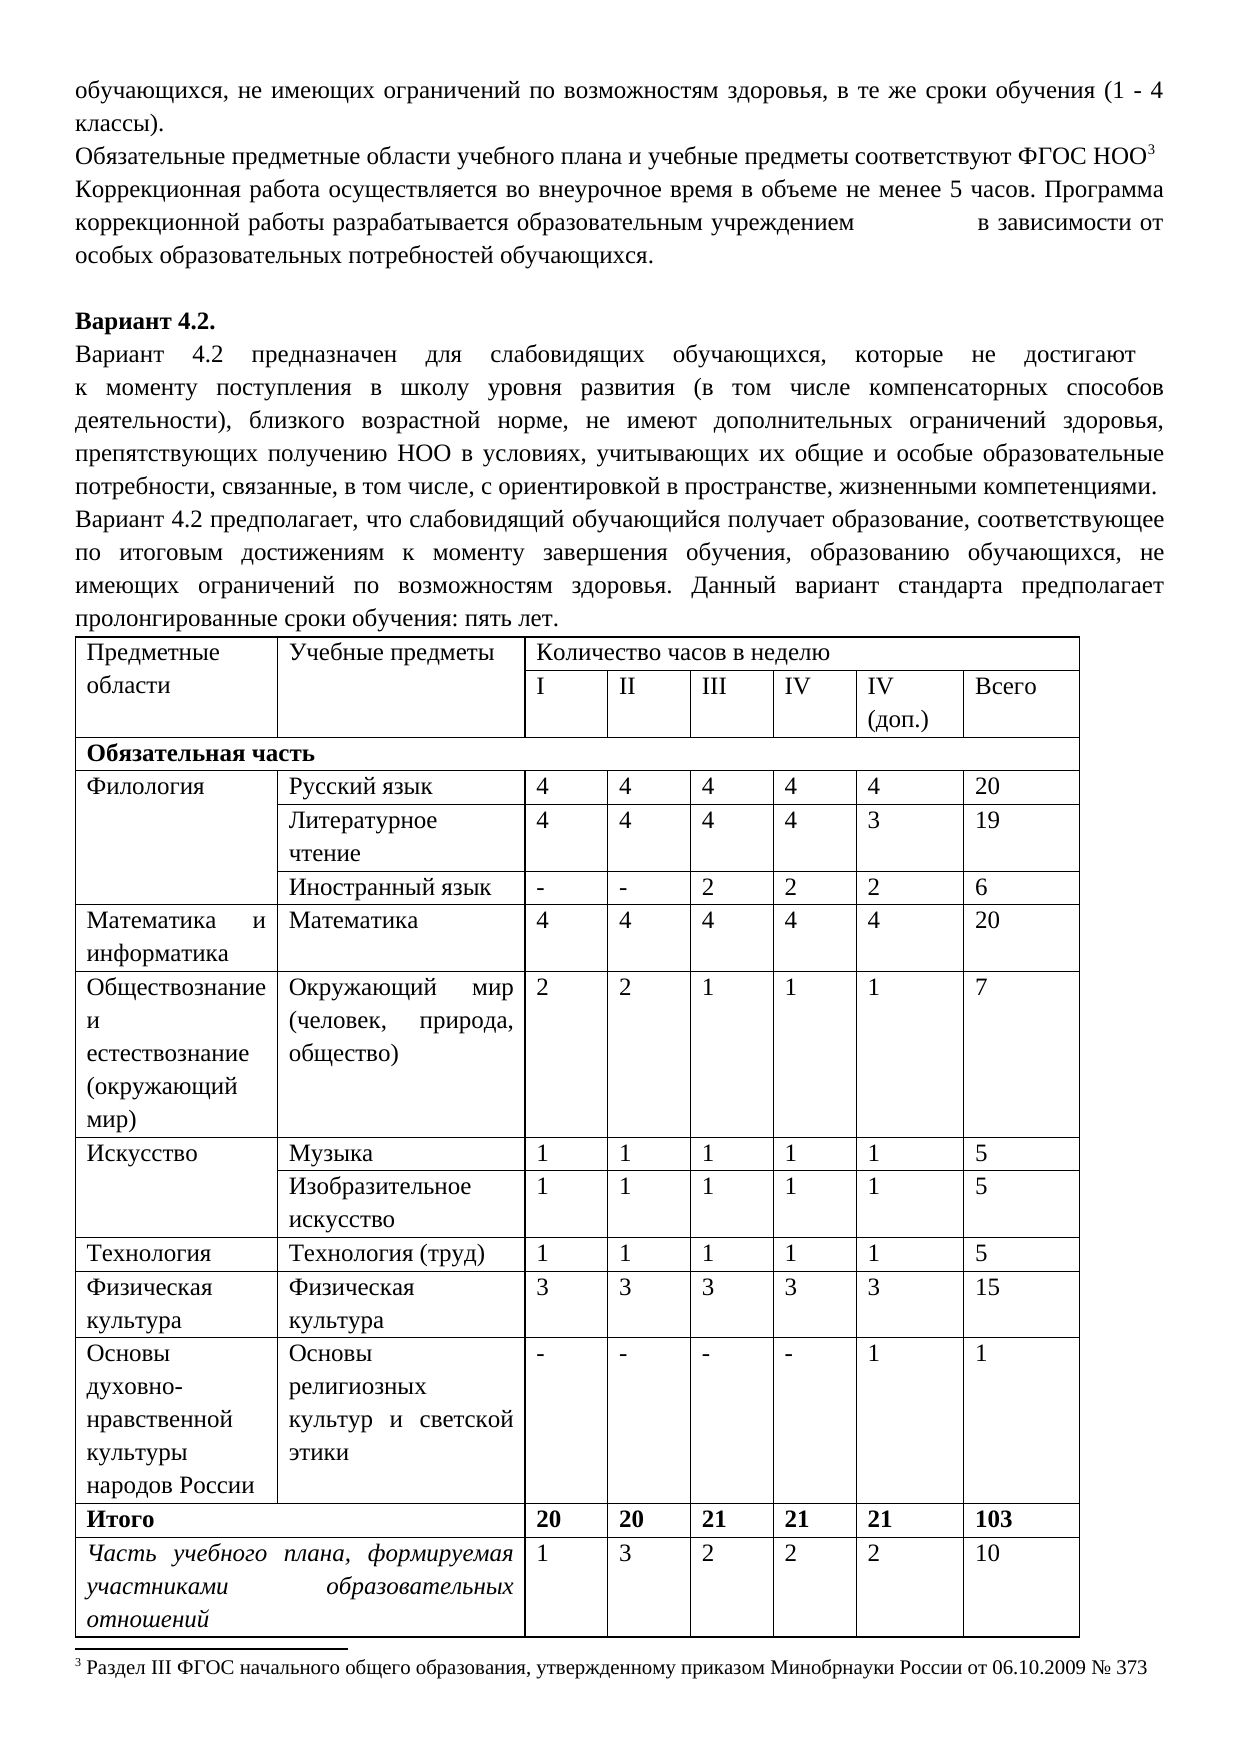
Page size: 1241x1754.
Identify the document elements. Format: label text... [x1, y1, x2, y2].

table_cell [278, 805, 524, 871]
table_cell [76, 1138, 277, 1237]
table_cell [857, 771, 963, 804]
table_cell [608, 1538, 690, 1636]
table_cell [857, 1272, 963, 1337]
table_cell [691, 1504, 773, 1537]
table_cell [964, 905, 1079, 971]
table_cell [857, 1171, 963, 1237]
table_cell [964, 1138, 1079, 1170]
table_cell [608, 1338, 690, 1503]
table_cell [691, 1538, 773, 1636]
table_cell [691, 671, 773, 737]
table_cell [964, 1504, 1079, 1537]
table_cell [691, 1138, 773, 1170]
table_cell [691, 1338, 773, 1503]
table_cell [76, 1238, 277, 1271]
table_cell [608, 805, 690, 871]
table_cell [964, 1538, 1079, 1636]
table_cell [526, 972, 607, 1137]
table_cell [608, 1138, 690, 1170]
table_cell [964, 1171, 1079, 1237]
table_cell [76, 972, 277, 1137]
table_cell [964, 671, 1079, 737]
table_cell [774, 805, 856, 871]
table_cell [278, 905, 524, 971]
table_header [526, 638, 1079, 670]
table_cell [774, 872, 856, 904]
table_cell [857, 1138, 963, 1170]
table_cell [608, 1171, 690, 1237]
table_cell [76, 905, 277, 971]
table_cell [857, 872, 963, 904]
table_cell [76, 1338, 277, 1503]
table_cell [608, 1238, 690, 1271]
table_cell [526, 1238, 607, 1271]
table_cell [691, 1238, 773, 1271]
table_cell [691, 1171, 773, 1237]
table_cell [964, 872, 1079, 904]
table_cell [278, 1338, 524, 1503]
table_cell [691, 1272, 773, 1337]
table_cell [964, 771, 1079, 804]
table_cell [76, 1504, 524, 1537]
text Вариант 4.2 предназначен для слабовидящих обучающихся, которые не достигают к моменту поступления в школу уровня развития (в том числе компенсаторных способов деятельности), близкого возрастной норме, не имеют дополнительных ограничений здоровья, препятствующих получению НОО в условиях, учитывающих их общие и особые образовательные потребности, связанные, в том числе, с ориентировкой в пространстве, жизненными компетенциями. [75, 339, 1165, 500]
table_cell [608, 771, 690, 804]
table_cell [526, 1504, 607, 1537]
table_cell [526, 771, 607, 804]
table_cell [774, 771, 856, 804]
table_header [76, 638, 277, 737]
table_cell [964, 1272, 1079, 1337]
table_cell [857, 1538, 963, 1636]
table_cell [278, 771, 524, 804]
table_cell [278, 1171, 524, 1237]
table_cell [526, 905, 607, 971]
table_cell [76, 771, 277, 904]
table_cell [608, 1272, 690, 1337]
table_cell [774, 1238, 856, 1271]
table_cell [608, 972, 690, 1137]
text Вариант 4.2. [75, 306, 1165, 335]
text Обязательные предметные области учебного плана и учебные предметы соответствуют ФГОС НОО [75, 141, 1165, 170]
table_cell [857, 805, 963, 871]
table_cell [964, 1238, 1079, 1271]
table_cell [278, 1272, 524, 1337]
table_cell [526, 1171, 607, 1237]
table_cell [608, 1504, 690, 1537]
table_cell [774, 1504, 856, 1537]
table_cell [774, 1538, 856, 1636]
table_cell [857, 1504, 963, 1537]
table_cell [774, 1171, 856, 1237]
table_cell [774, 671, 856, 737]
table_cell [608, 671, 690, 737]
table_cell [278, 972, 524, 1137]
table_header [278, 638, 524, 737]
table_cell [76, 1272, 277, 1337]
text Вариант 4.2 предполагает, что слабовидящий обучающийся получает образование, соответствующее по итоговым достижениям к моменту завершения обучения, образованию обучающихся, не имеющих ограничений по возможностям здоровья. Данный вариант стандарта предполагает пролонгированные сроки обучения: пять лет. [75, 504, 1165, 632]
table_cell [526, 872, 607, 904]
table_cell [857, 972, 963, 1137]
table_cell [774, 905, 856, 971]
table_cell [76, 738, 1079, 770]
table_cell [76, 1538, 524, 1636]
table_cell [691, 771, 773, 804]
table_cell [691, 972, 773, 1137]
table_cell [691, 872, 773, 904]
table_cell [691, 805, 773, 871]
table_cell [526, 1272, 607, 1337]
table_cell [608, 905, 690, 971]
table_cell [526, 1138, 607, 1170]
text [75, 75, 1165, 137]
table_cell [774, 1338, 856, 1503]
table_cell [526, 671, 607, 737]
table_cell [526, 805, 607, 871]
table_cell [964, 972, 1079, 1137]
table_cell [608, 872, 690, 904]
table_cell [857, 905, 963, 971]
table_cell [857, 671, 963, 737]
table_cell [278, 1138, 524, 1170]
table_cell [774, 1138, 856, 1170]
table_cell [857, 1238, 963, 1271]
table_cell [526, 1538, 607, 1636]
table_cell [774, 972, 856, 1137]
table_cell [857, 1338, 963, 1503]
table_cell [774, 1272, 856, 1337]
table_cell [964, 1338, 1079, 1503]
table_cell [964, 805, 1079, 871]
text Коррекционная работа осуществляется во внеурочное время в объеме не менее 5 часов. Программа коррекционной работы разрабатывается образовательным учреждением в зависимости от особых образовательных потребностей обучающихся. [75, 174, 1165, 269]
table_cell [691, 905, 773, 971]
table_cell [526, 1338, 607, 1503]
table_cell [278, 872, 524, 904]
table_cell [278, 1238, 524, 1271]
